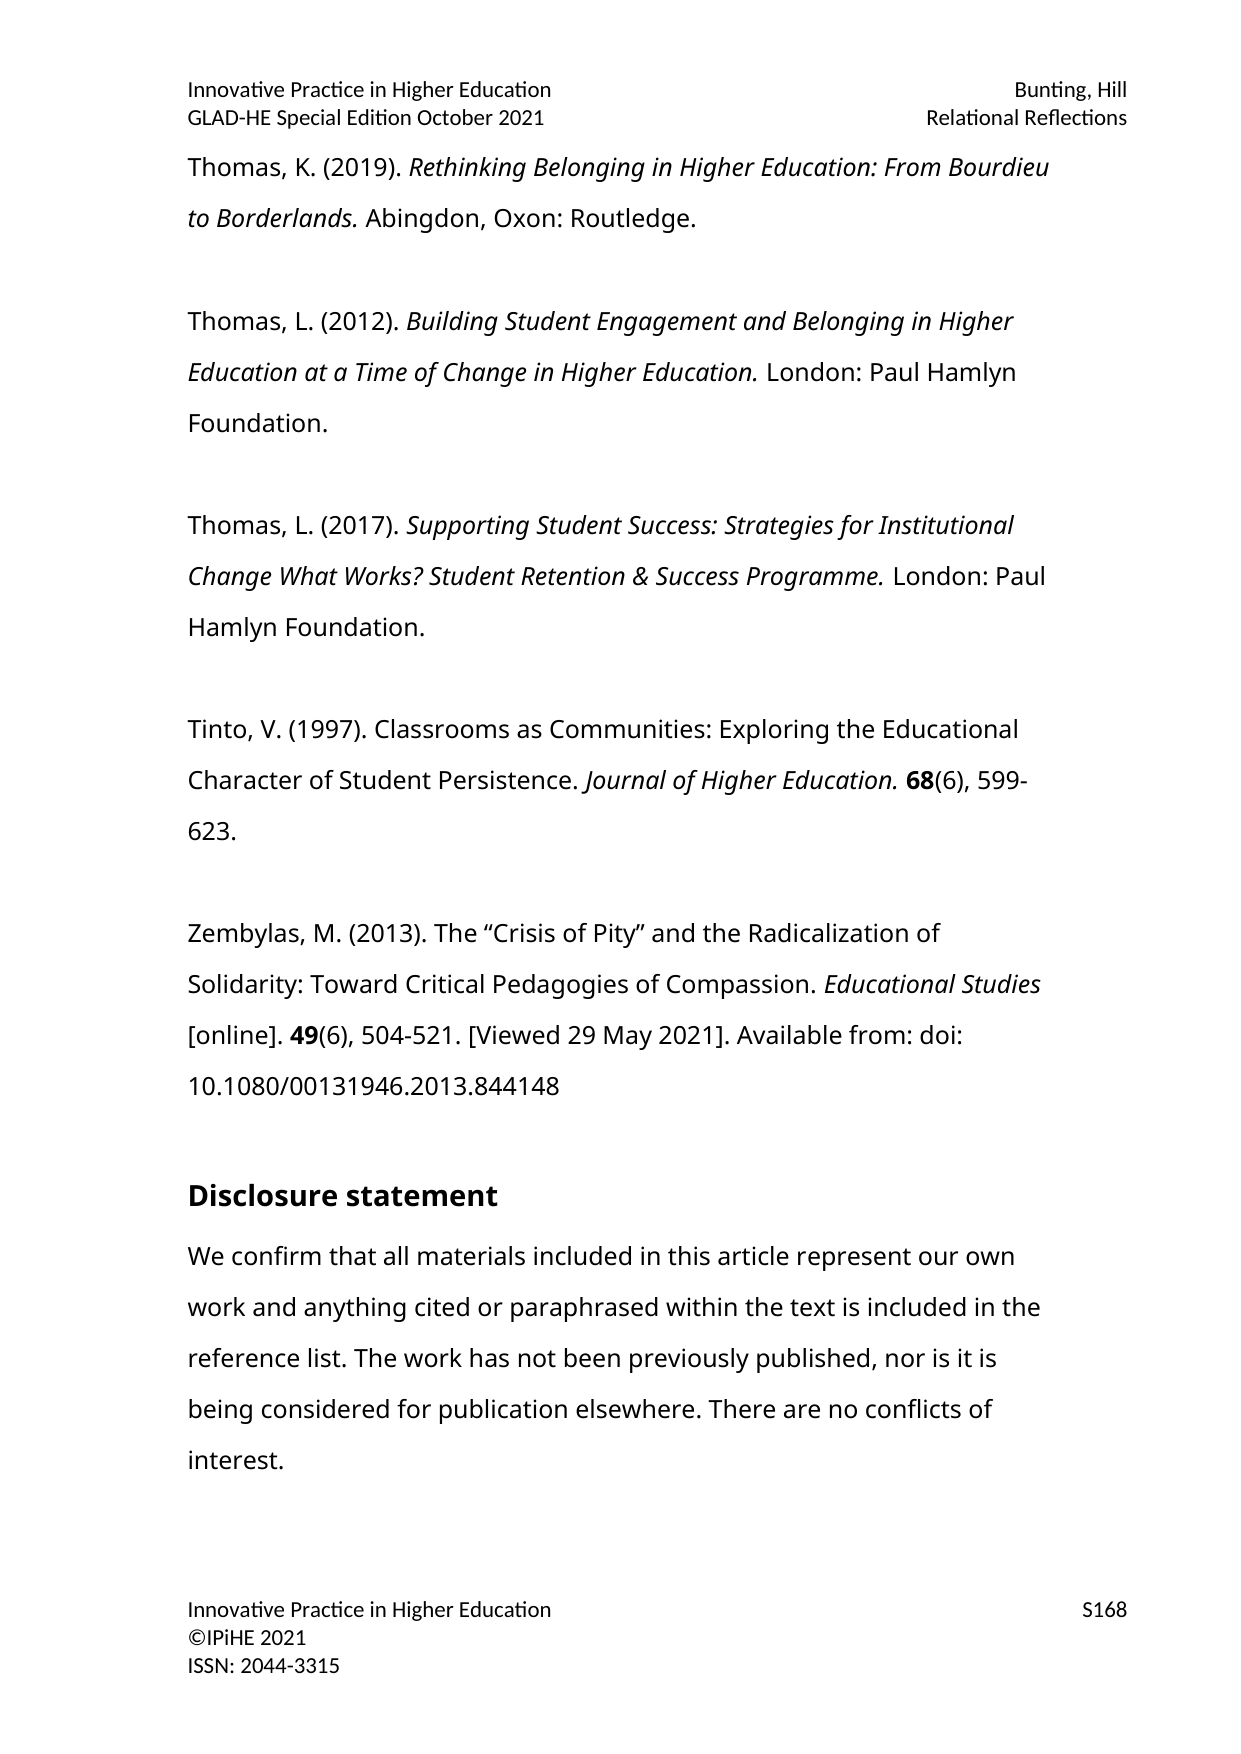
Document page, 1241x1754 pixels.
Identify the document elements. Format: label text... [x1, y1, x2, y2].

text Tinto, V. (1997). Classrooms as Communities: Exploring the Educational Character of Student Persistence. Journal of Higher Education. 68(6), 599-623. [187, 711, 1053, 848]
text Thomas, L. (2012). Building Student Engagement and Belonging in Higher Education at a Time of Change in Higher Education. London: Paul Hamlyn Foundation. [187, 303, 1053, 439]
text Thomas, L. (2017). Supporting Student Success: Strategies for Institutional Change What Works? Student Retention & Success Programme. London: Paul Hamlyn Foundation. [187, 507, 1053, 643]
text Zembylas, M. (2013). The “Crisis of Pity” and the Radicalization of Solidarity: Toward Critical Pedagogies of Compassion. Educational Studies [online]. 49(6), 504-521. [Viewed 29 May 2021]. Available from: doi: 10.1080/00131946.2013.844148 [187, 916, 1053, 1103]
text Thomas, K. (2019). Rethinking Belonging in Higher Education: From Bourdieu to Borderlands. Abingdon, Oxon: Routledge. [187, 150, 1053, 235]
subtitle We confirm that all materials included in this article represent our own work and anything cited or paraphrased within the text is included in the reference list. The work has not been previously published, nor is it is being considered for publication elsewhere. There are no conflicts of interest. [187, 1239, 1053, 1477]
subtitle Disclosure statement [187, 1175, 1053, 1215]
